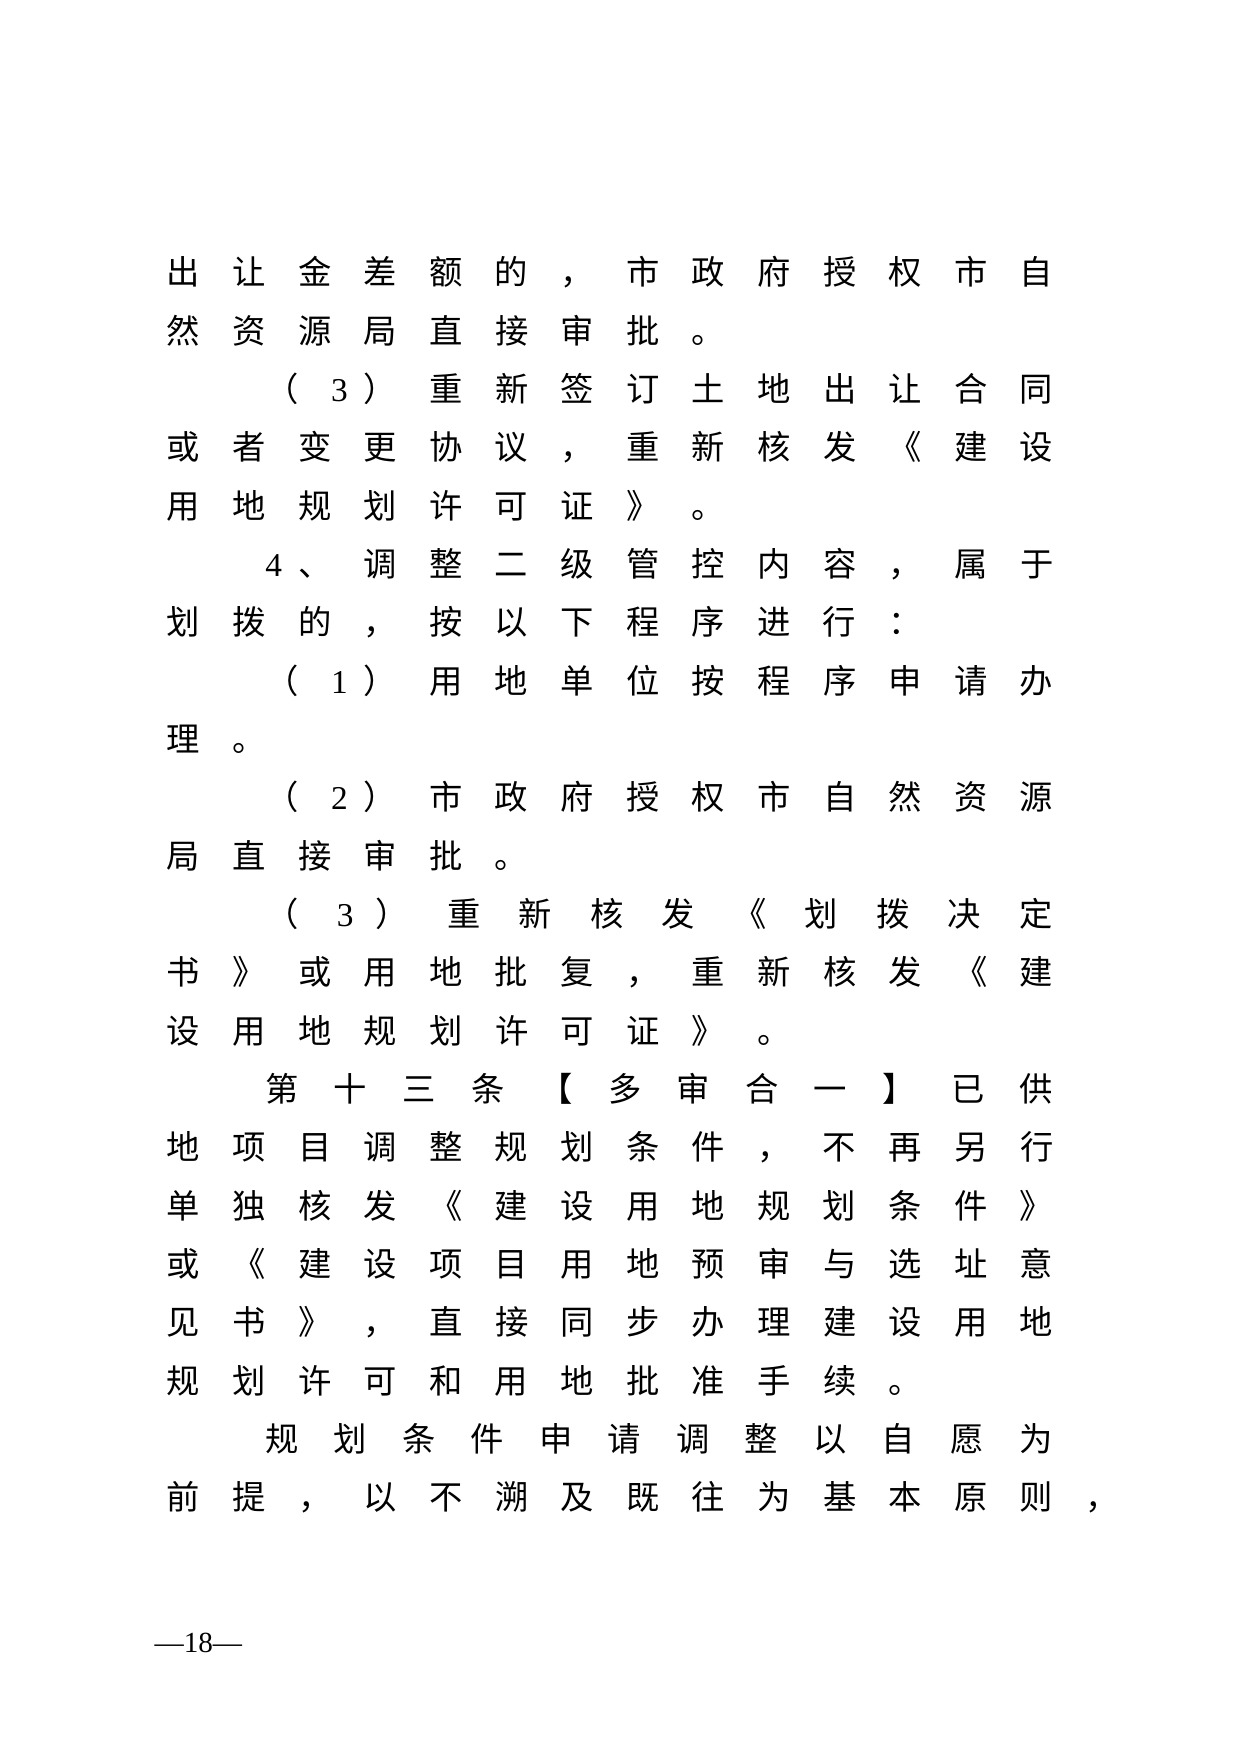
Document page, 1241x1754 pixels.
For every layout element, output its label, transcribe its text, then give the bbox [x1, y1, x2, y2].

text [167, 1408, 1085, 1524]
text （2）市政府授权市自然资源局直接审批。 [167, 766, 1085, 883]
text （1）用地单位按程序申请办理。 [167, 649, 1085, 766]
text 4、调整二级管控内容，属于划拨的，按以下程序进行： [167, 533, 1085, 649]
text （3）重新签订土地出让合同或者变更协议，重新核发《建设用地规划许可证》。 [167, 358, 1085, 533]
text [167, 241, 1085, 358]
text （3）重新核发《划拨决定书》或用地批复，重新核发《建设用地规划许可证》。 [167, 883, 1085, 1058]
text 第十三条【多审合一】已供地项目调整规划条件，不再另行单独核发《建设用地规划条件》或《建设项目用地预审与选址意见书》，直接同步办理建设用地规划许可和用地批准手续。 [167, 1058, 1085, 1408]
